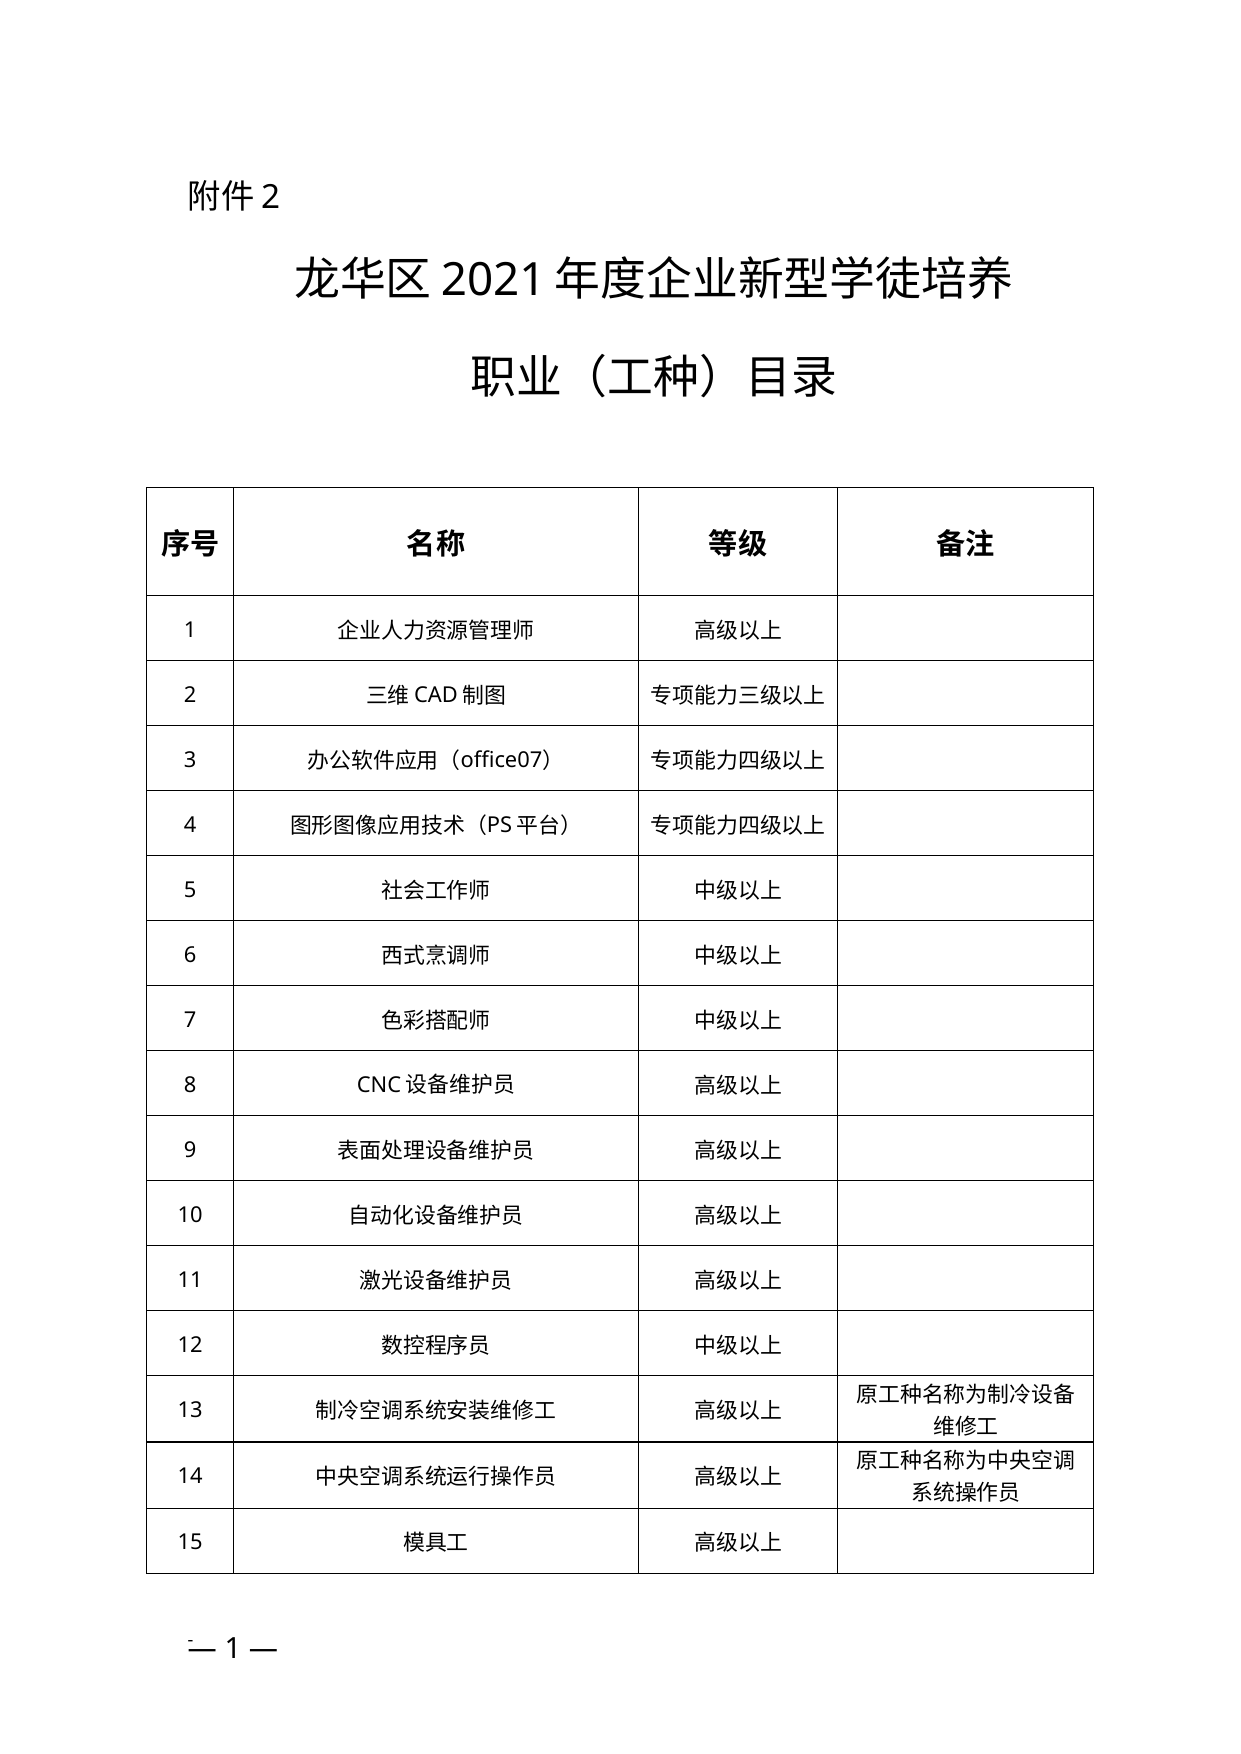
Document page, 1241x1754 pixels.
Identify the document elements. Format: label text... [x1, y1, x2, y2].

table_cell 专项能力三级以上 [639, 661, 837, 725]
list 龙华区2021年度企业新型学徒培养 [254, 227, 1053, 324]
table_cell [838, 596, 1093, 660]
table_cell 10 [147, 1181, 233, 1245]
table_cell 中级以上 [639, 986, 837, 1050]
table_cell 中级以上 [639, 921, 837, 985]
table_cell 自动化设备维护员 [234, 1181, 638, 1245]
table_cell 中级以上 [639, 856, 837, 920]
table_cell 原工种名称为制冷设备维修工 [838, 1376, 1093, 1441]
table_cell CNC设备维护员 [234, 1051, 638, 1115]
table_cell 中级以上 [639, 1311, 837, 1375]
table_cell 2 [147, 661, 233, 725]
table_cell 企业人力资源管理师 [234, 596, 638, 660]
table_cell 社会工作师 [234, 856, 638, 920]
table_cell [838, 726, 1093, 790]
table_cell [838, 1116, 1093, 1180]
table_cell 高级以上 [639, 1116, 837, 1180]
table_cell 高级以上 [639, 1509, 837, 1572]
table_cell 数控程序员 [234, 1311, 638, 1375]
table_cell [838, 1311, 1093, 1375]
table_cell 高级以上 [639, 1443, 837, 1507]
table_cell 三维CAD制图 [234, 661, 638, 725]
table_cell [838, 1246, 1093, 1310]
table_cell 5 [147, 856, 233, 920]
table_cell [838, 986, 1093, 1050]
table_cell 9 [147, 1116, 233, 1180]
table_cell [838, 1181, 1093, 1245]
table_cell 制冷空调系统安装维修工 [234, 1376, 638, 1441]
table_cell 15 [147, 1509, 233, 1572]
table_header 备注 [838, 488, 1093, 595]
table_cell 高级以上 [639, 1181, 837, 1245]
table_cell 高级以上 [639, 1376, 837, 1441]
table_cell 原工种名称为中央空调系统操作员 [838, 1443, 1093, 1507]
table_cell 中央空调系统运行操作员 [234, 1443, 638, 1507]
table_cell 西式烹调师 [234, 921, 638, 985]
table_cell 6 [147, 921, 233, 985]
table_cell [838, 921, 1093, 985]
table_cell [838, 856, 1093, 920]
table_cell 激光设备维护员 [234, 1246, 638, 1310]
list 附件2 [187, 162, 1053, 227]
table_cell 办公软件应用（office07） [234, 726, 638, 790]
table_cell 14 [147, 1443, 233, 1507]
table_header 等级 [639, 488, 837, 595]
table_cell 13 [147, 1376, 233, 1441]
table_cell 表面处理设备维护员 [234, 1116, 638, 1180]
table_cell 模具工 [234, 1509, 638, 1572]
table_cell 高级以上 [639, 1051, 837, 1115]
list 职业（工种）目录 [254, 324, 1053, 422]
table_header 名称 [234, 488, 638, 595]
table_cell [838, 1509, 1093, 1572]
table_cell 高级以上 [639, 1246, 837, 1310]
table_cell 11 [147, 1246, 233, 1310]
table_cell 4 [147, 791, 233, 855]
table_cell 7 [147, 986, 233, 1050]
table_header 序号 [147, 488, 233, 595]
table_cell 12 [147, 1311, 233, 1375]
table_cell 3 [147, 726, 233, 790]
table_cell [838, 791, 1093, 855]
table_cell [838, 661, 1093, 725]
table_cell 专项能力四级以上 [639, 726, 837, 790]
table_cell 专项能力四级以上 [639, 791, 837, 855]
table_cell 8 [147, 1051, 233, 1115]
table_cell 1 [147, 596, 233, 660]
table_cell [838, 1051, 1093, 1115]
table_cell 色彩搭配师 [234, 986, 638, 1050]
table_cell 高级以上 [639, 596, 837, 660]
table_cell 图形图像应用技术（PS平台） [234, 791, 638, 855]
